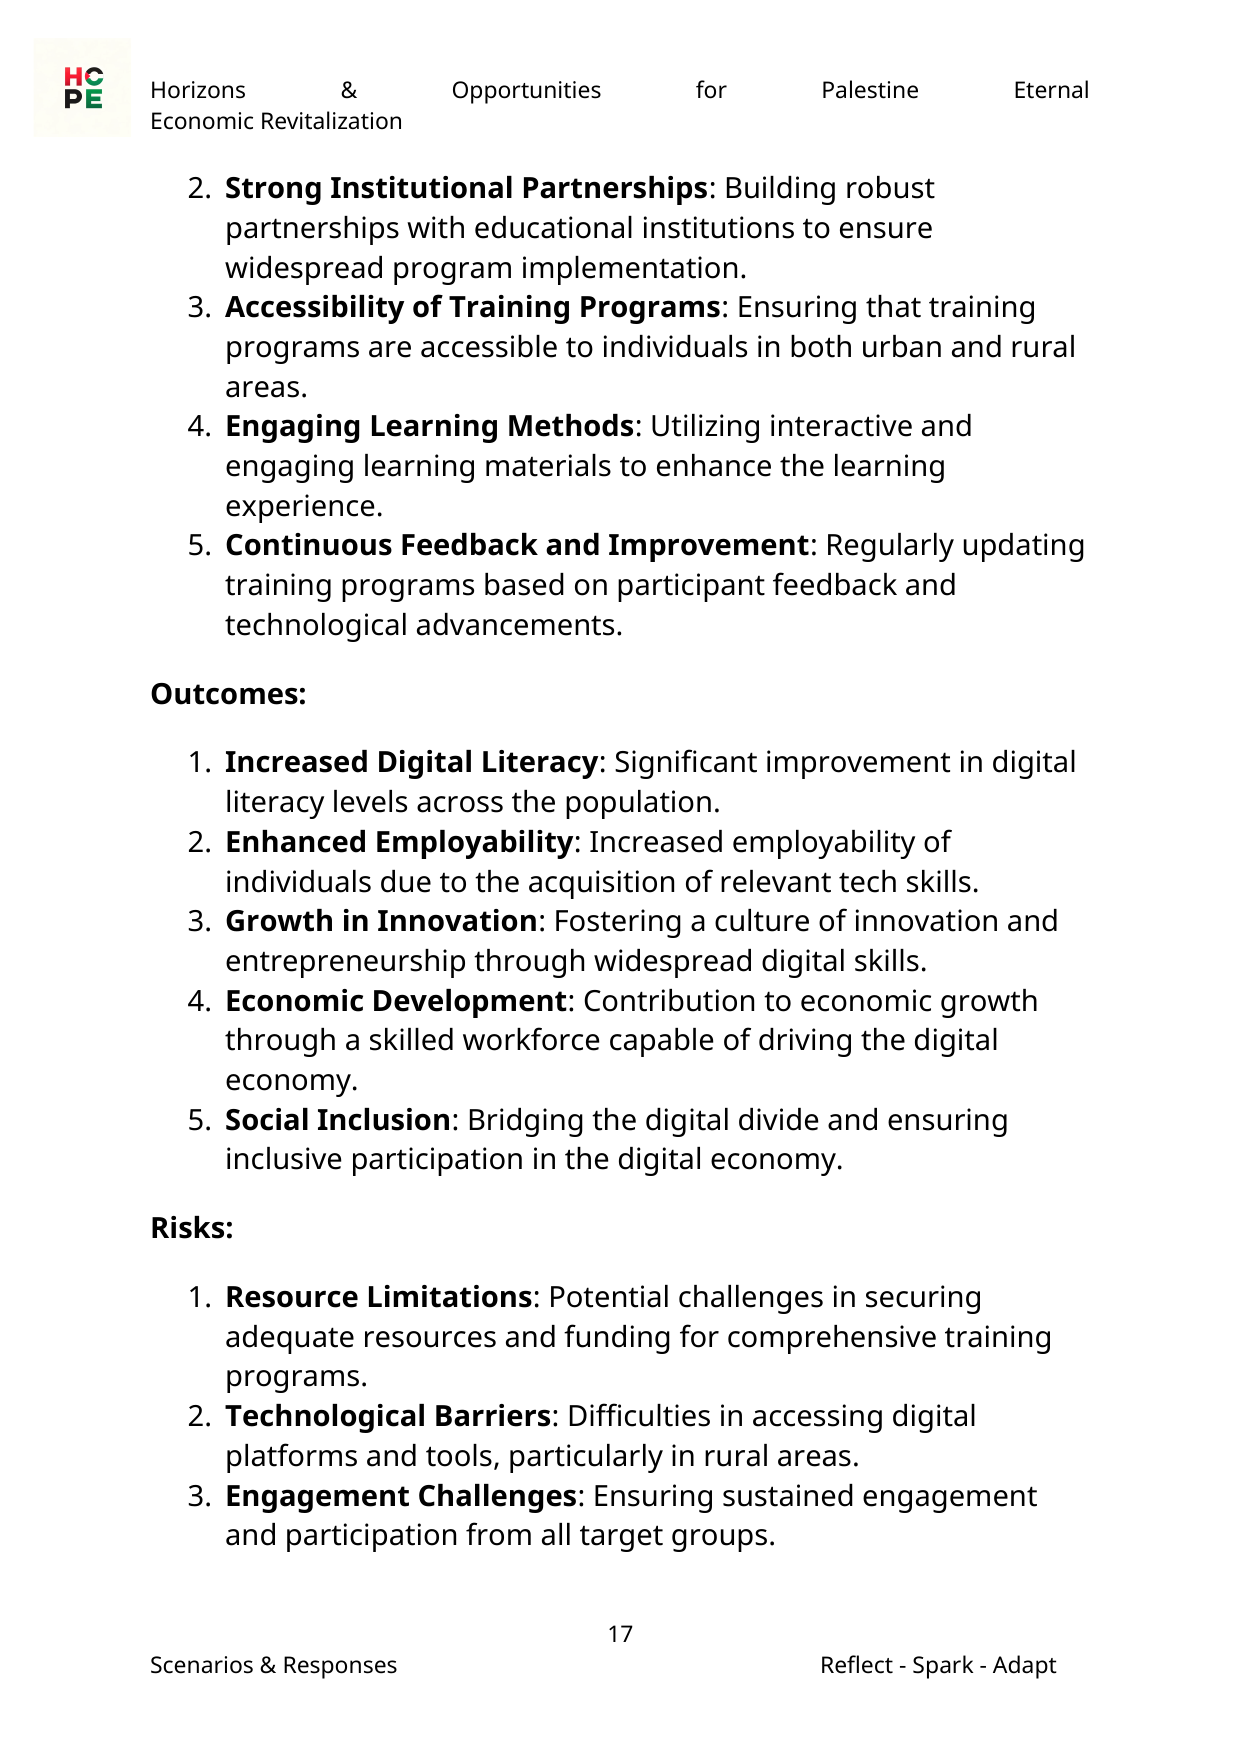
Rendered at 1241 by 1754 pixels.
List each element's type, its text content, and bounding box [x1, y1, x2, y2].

text Outcomes: [150, 673, 1090, 713]
list Accessibility of Training Programs: Ensuring that training programs are accessible to individuals in both urban and rural areas. [187, 287, 1090, 406]
list Social Inclusion: Bridging the digital divide and ensuring inclusive participation in the digital economy. [187, 1099, 1090, 1178]
list Economic Development: Contribution to economic growth through a skilled workforce capable of driving the digital economy. [187, 980, 1090, 1099]
list Increased Digital Literacy: Significant improvement in digital literacy levels across the population. [187, 742, 1090, 821]
list Resource Limitations: Potential challenges in securing adequate resources and funding for comprehensive training programs. [187, 1276, 1090, 1395]
list Enhanced Employability: Increased employability of individuals due to the acquisition of relevant tech skills. [187, 821, 1090, 901]
picture [33, 38, 132, 137]
list Strong Institutional Partnerships: Building robust partnerships with educational institutions to ensure widespread program implementation. [187, 167, 1090, 287]
list Engagement Challenges: Ensuring sustained engagement and participation from all target groups. [187, 1475, 1090, 1554]
list Growth in Innovation: Fostering a culture of innovation and entrepreneurship through widespread digital skills. [187, 901, 1090, 980]
text Risks: [150, 1207, 1090, 1247]
list Technological Barriers: Difficulties in accessing digital platforms and tools, particularly in rural areas. [187, 1395, 1090, 1475]
list Continuous Feedback and Improvement: Regularly updating training programs based on participant feedback and technological advancements. [187, 525, 1090, 644]
list Engaging Learning Methods: Utilizing interactive and engaging learning materials to enhance the learning experience. [187, 406, 1090, 525]
